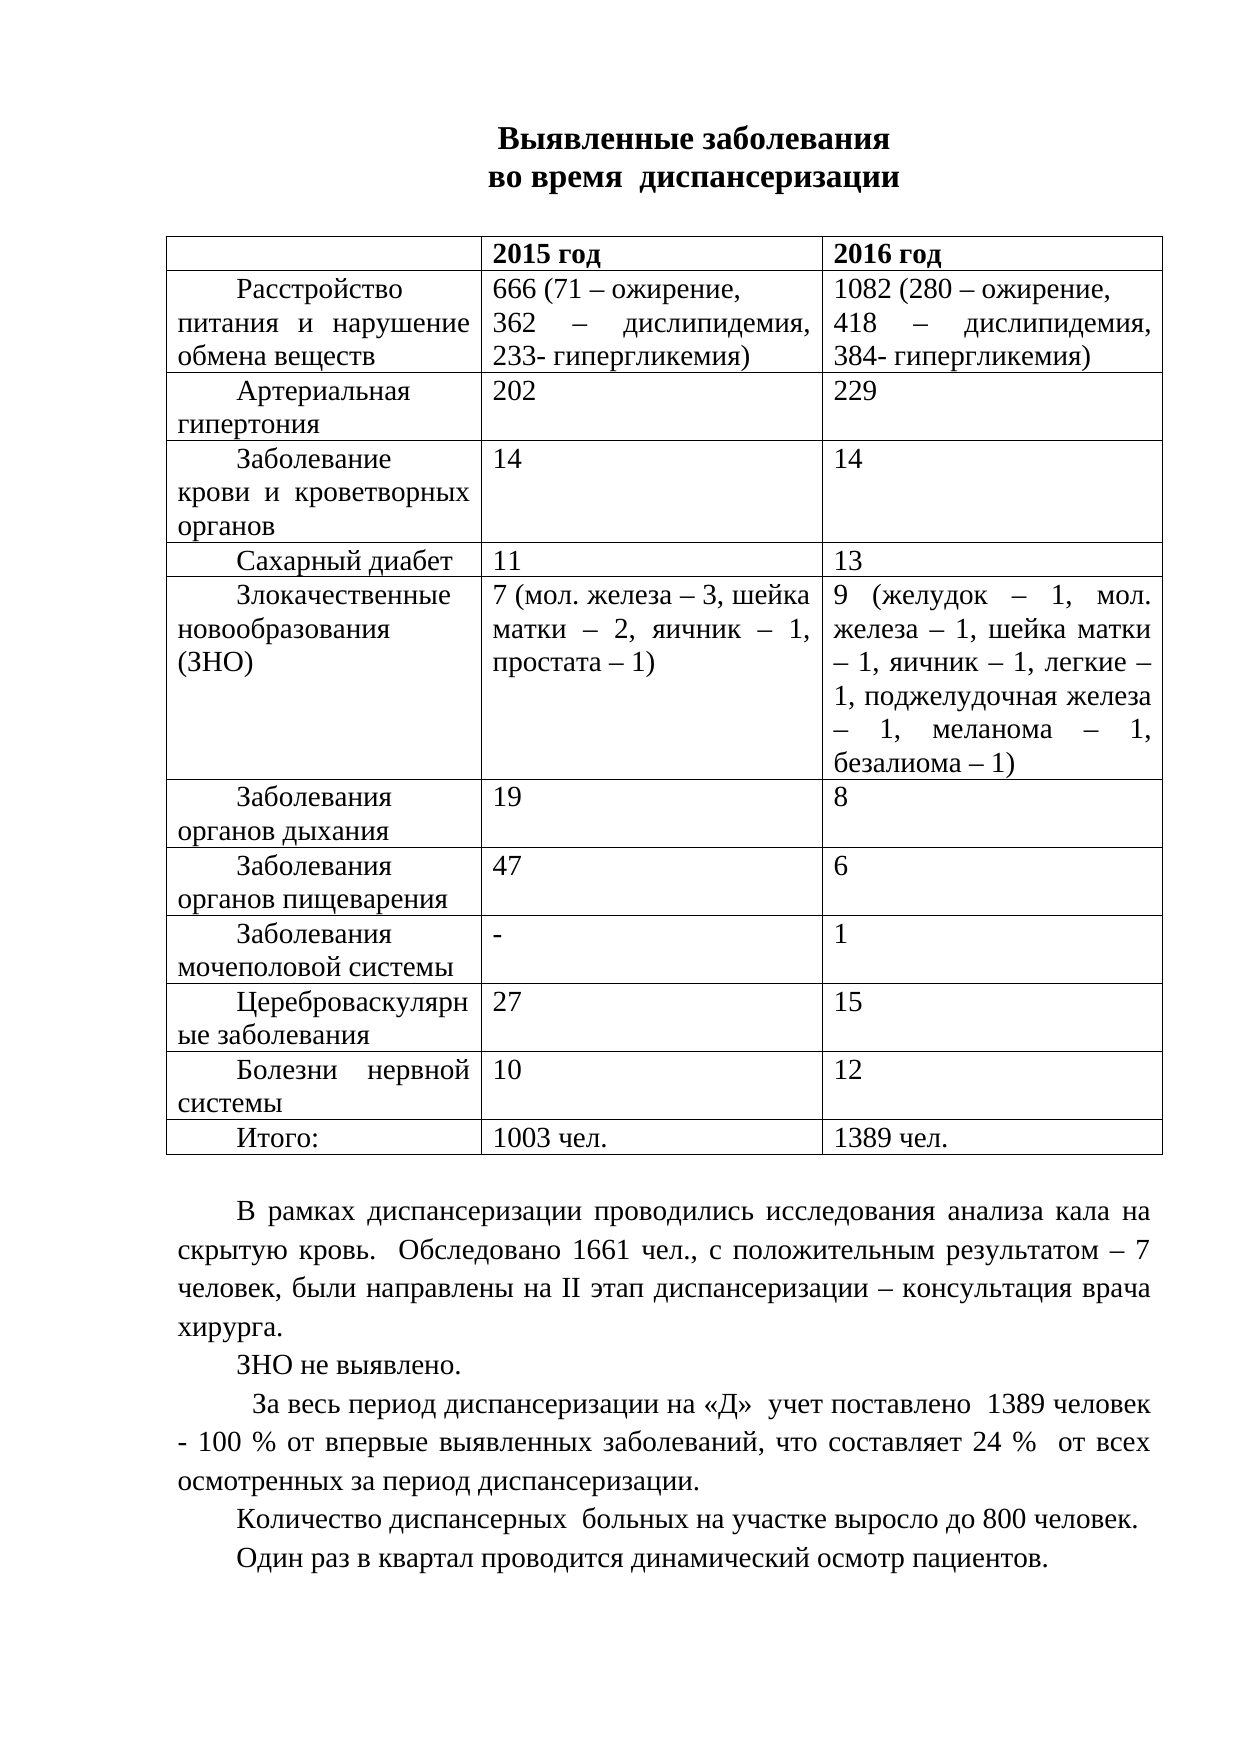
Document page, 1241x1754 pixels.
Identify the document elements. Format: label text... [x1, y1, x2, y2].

table_cell Злокачественные новообразования (ЗНО) [167, 577, 481, 778]
table_cell 47 [482, 848, 822, 915]
table_cell 1082 (280 – ожирение, 418 – дислипидемия, 384- гипергликемия) [823, 271, 1162, 372]
table_cell 13 [823, 543, 1162, 576]
table_cell 7 (мол. железа – 3, шейка матки – 2, яичник – 1, простата – 1) [482, 577, 822, 778]
text во время диспансеризации [177, 156, 1152, 195]
table_cell - [482, 916, 822, 983]
table_cell Расстройство питания и нарушение обмена веществ [167, 271, 481, 372]
table_cell 8 [823, 780, 1162, 847]
table_cell 229 [823, 373, 1162, 440]
table_cell Болезни нервной системы [167, 1052, 481, 1119]
table_cell 6 [823, 848, 1162, 915]
table_header [167, 237, 481, 270]
text Выявленные заболевания [177, 118, 1152, 156]
table_cell Заболевания органов пищеварения [167, 848, 481, 915]
table_cell Заболевания органов дыхания [167, 780, 481, 847]
table_cell 14 [823, 441, 1162, 542]
list ЗНО не выявлено. [177, 1347, 1152, 1381]
table_cell 9 (желудок – 1, мол. железа – 1, шейка матки – 1, яичник – 1, легкие – 1, поджелудочная железа – 1, меланома – 1, безалиома – 1) [823, 577, 1162, 778]
table_cell 15 [823, 984, 1162, 1051]
list В рамках диспансеризации проводились исследования анализа кала на скрытую кровь. Обследовано 1661 чел., с положительным результатом – 7 человек, были направлены на II этап диспансеризации – консультация врача хирурга. [177, 1193, 1152, 1342]
table_cell Заболевание крови и кроветворных органов [167, 441, 481, 542]
table_cell 1 [823, 916, 1162, 983]
table_cell 666 (71 – ожирение, 362 – дислипидемия, 233- гипергликемия) [482, 271, 822, 372]
list Один раз в квартал проводится динамический осмотр пациентов. [177, 1540, 1152, 1574]
list Количество диспансерных больных на участке выросло до 800 человек. [177, 1502, 1152, 1535]
table_cell Артериальная гипертония [167, 373, 481, 440]
table_cell Заболевания мочеполовой системы [167, 916, 481, 983]
table_header 2016 год [823, 237, 1162, 270]
table_cell Итого: [167, 1120, 481, 1154]
table_cell 19 [482, 780, 822, 847]
table_cell 1003 чел. [482, 1120, 822, 1154]
table_cell 12 [823, 1052, 1162, 1119]
table_header 2015 год [482, 237, 822, 270]
table_cell 10 [482, 1052, 822, 1119]
table_cell Цереброваскулярные заболевания [167, 984, 481, 1051]
table_cell 1389 чел. [823, 1120, 1162, 1154]
table_cell 14 [482, 441, 822, 542]
table_cell 27 [482, 984, 822, 1051]
table_cell 202 [482, 373, 822, 440]
table_cell Сахарный диабет [167, 543, 481, 576]
table_cell 11 [482, 543, 822, 576]
list За весь период диспансеризации на «Д» учет поставлено 1389 человек - 100 % от впервые выявленных заболеваний, что составляет 24 % от всех осмотренных за период диспансеризации. [177, 1386, 1152, 1497]
